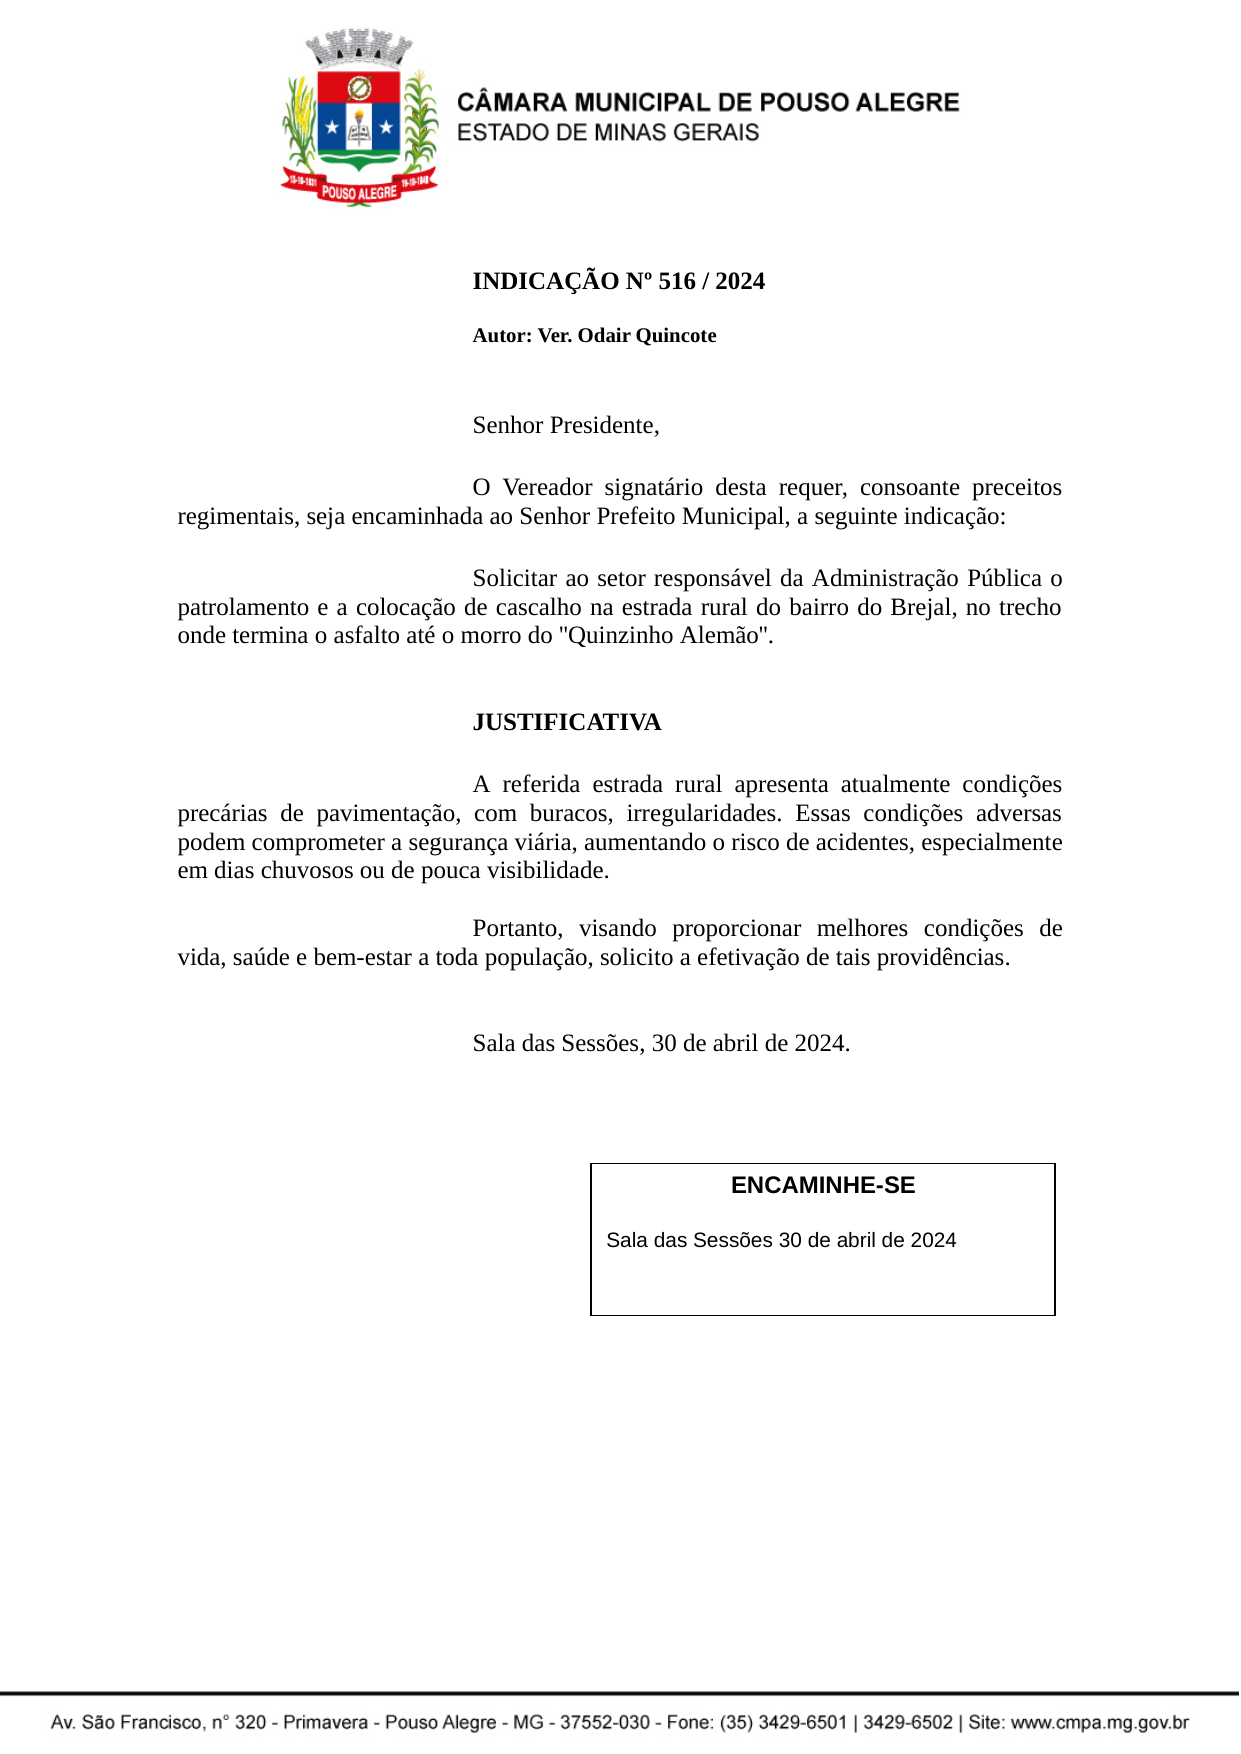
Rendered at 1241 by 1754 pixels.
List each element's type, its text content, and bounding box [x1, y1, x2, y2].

picture [0, 0, 1240, 237]
text A referida estrada rural apresenta atualmente condições precárias de pavimentação, com buracos, irregularidades. Essas condições adversas podem comprometer a segurança viária, aumentando o risco de acidentes, especialmente em dias chuvosos ou de pouca visibilidade. [177, 769, 1063, 884]
text Solicitar ao setor responsável da Administração Pública o patrolamento e a colocação de cascalho na estrada rural do bairro do Brejal, no trecho onde termina o asfalto até o morro do ''Quinzinho Alemão''. [177, 563, 1063, 649]
text O Vereador signatário desta requer, consoante preceitos regimentais, seja encaminhada ao Senhor Prefeito Municipal, a seguinte indicação: [177, 472, 1063, 529]
text Sala das Sessões, 30 de abril de 2024. [472, 1028, 1063, 1057]
text INDICAÇÃO Nº 516 / 2024 [472, 266, 1063, 294]
text Autor: Ver. Odair Quincote [472, 323, 1063, 347]
text Senhor Presidente, [472, 410, 1063, 438]
picture [0, 1655, 1239, 1752]
text JUSTIFICATIVA [177, 707, 1004, 736]
text Portanto, visando proporcionar melhores condições de vida, saúde e bem-estar a toda população, solicito a efetivação de tais providências. [177, 913, 1063, 970]
